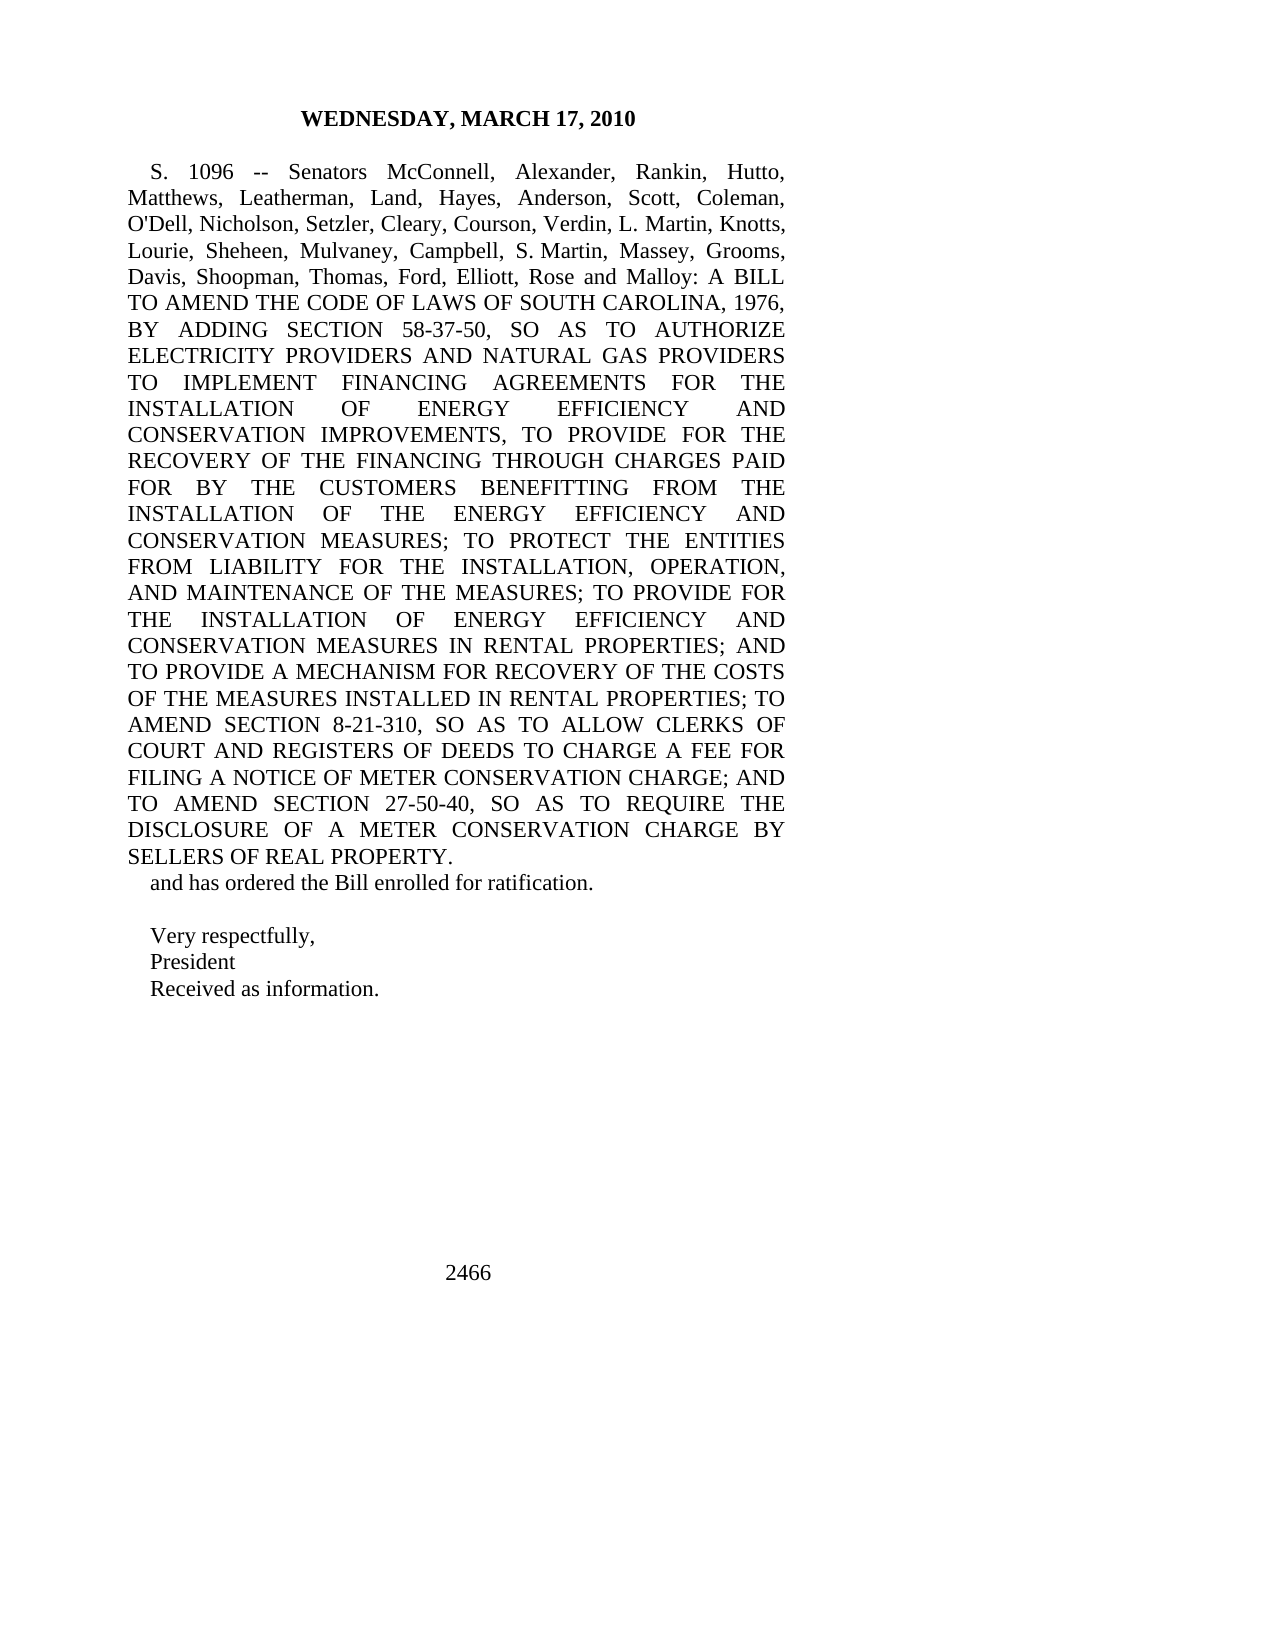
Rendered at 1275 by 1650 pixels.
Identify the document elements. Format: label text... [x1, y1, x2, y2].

text and has ordered the Bill enrolled for ratification. [127, 869, 786, 896]
text Received as information. [127, 975, 786, 1001]
text Very respectfully, [127, 922, 786, 948]
text President [127, 948, 786, 975]
text S. 1096 -- Senators McConnell, Alexander, Rankin, Hutto, Matthews, Leatherman, Land, Hayes, Anderson, Scott, Coleman, O'Dell, Nicholson, Setzler, Cleary, Courson, Verdin, L. Martin, Knotts, Lourie, Sheheen, Mulvaney, Campbell, S. Martin, Massey, Grooms, Davis, Shoopman, Thomas, Ford, Elliott, Rose and Malloy: A BILL TO AMEND THE CODE OF LAWS OF SOUTH CAROLINA, 1976, BY ADDING SECTION 58-37-50, SO AS TO AUTHORIZE ELECTRICITY PROVIDERS AND NATURAL GAS PROVIDERS TO IMPLEMENT FINANCING AGREEMENTS FOR THE INSTALLATION OF ENERGY EFFICIENCY AND CONSERVATION IMPROVEMENTS, TO PROVIDE FOR THE RECOVERY OF THE FINANCING THROUGH CHARGES PAID FOR BY THE CUSTOMERS BENEFITTING FROM THE INSTALLATION OF THE ENERGY EFFICIENCY AND CONSERVATION MEASURES; TO PROTECT THE ENTITIES FROM LIABILITY FOR THE INSTALLATION, OPERATION, AND MAINTENANCE OF THE MEASURES; TO PROVIDE FOR THE INSTALLATION OF ENERGY EFFICIENCY AND CONSERVATION MEASURES IN RENTAL PROPERTIES; AND TO PROVIDE A MECHANISM FOR RECOVERY OF THE COSTS OF THE MEASURES INSTALLED IN RENTAL PROPERTIES; TO AMEND SECTION 8-21-310, SO AS TO ALLOW CLERKS OF COURT AND REGISTERS OF DEEDS TO CHARGE A FEE FOR FILING A NOTICE OF METER CONSERVATION CHARGE; AND TO AMEND SECTION 27-50-40, SO AS TO REQUIRE THE DISCLOSURE OF A METER CONSERVATION CHARGE BY SELLERS OF REAL PROPERTY. [127, 158, 786, 869]
